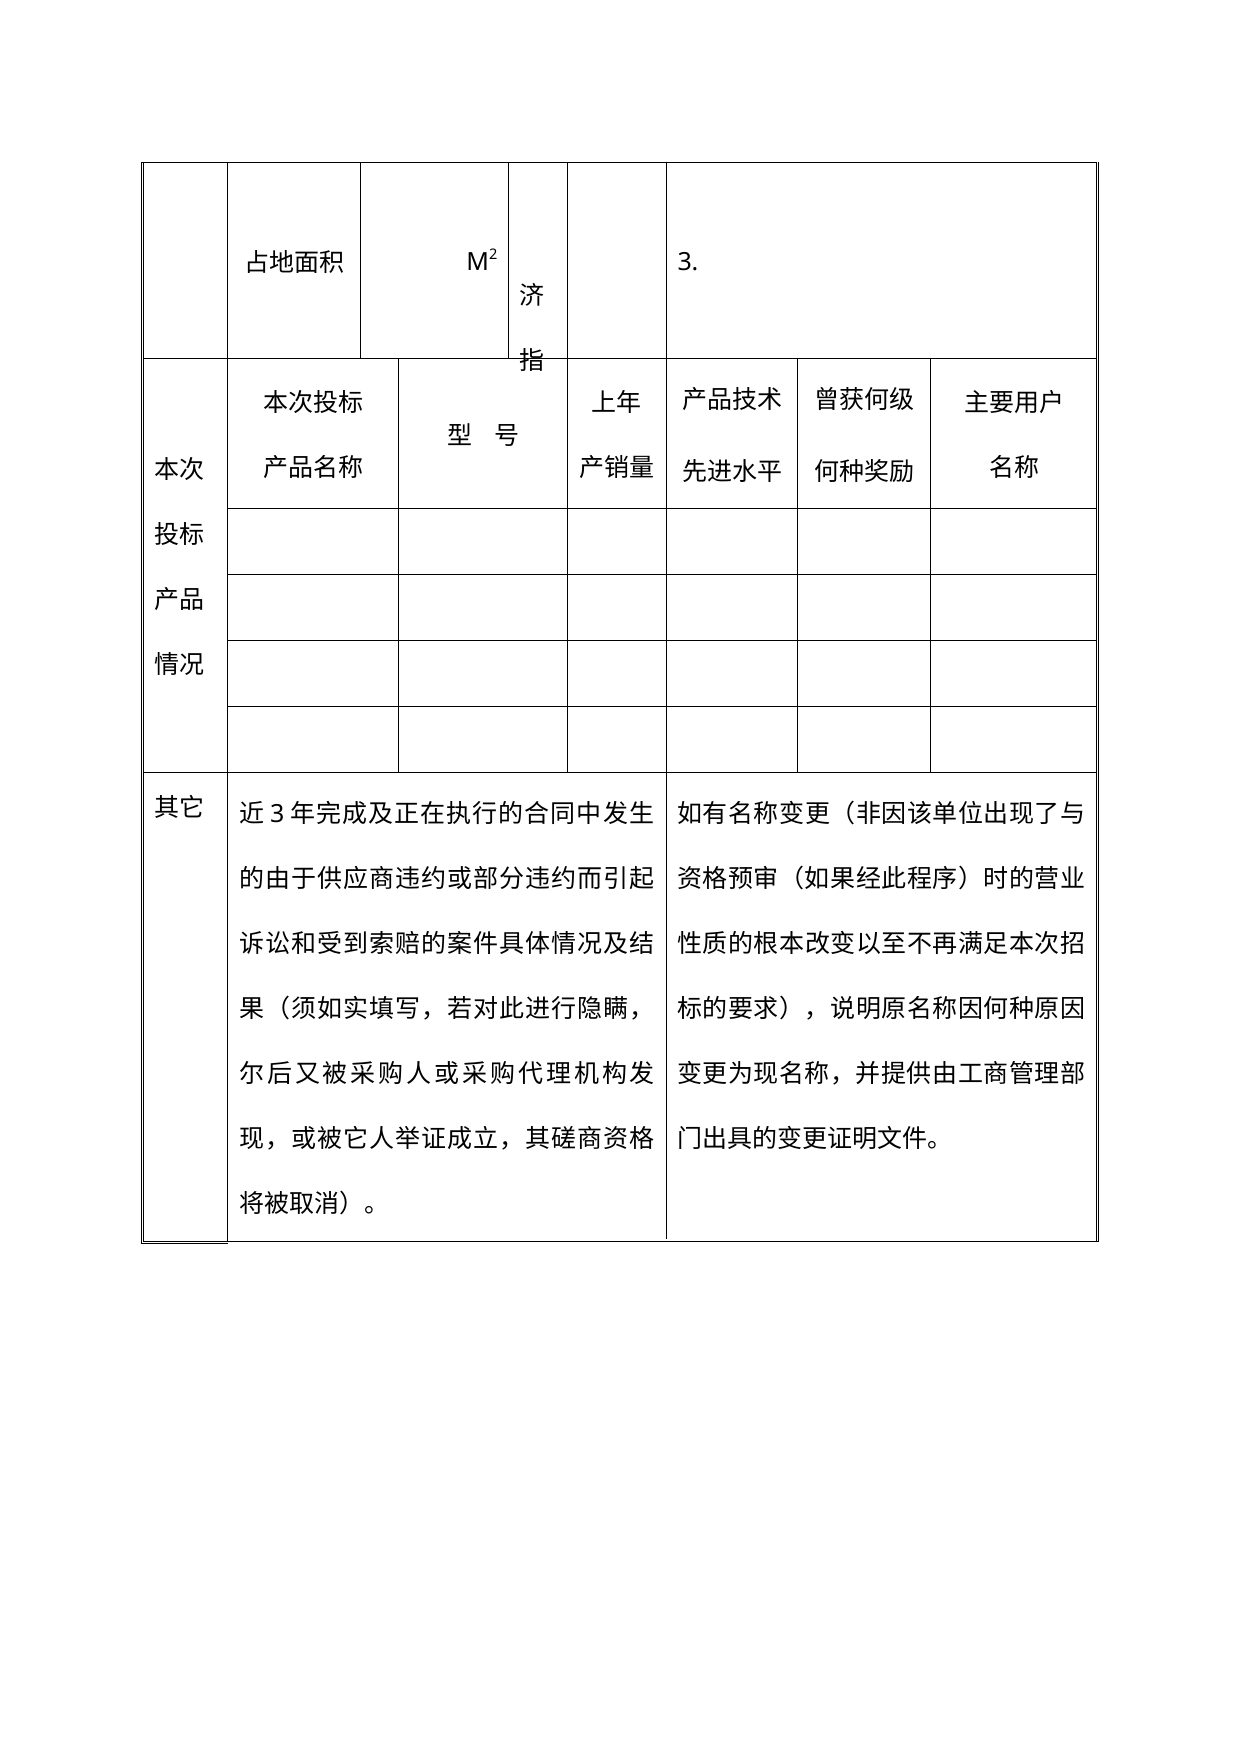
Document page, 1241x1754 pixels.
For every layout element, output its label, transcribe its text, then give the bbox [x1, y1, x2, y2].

table_cell [667, 707, 797, 772]
table_cell [931, 575, 1096, 640]
table_cell 本次投标 产品名称 [228, 359, 398, 508]
table_cell [228, 641, 398, 706]
table_cell [568, 575, 666, 640]
table_cell 主要用户 名称 [931, 359, 1096, 508]
table_cell [568, 641, 666, 706]
table_cell [798, 641, 930, 706]
table_cell [228, 575, 398, 640]
table_cell [568, 509, 666, 574]
table_cell [399, 707, 567, 772]
table_cell 曾获何级 何种奖励 [798, 359, 930, 508]
table_cell [399, 641, 567, 706]
table_cell 产品技术 先进水平 [667, 359, 797, 508]
table_cell 其它 [144, 773, 227, 1241]
table_cell [931, 641, 1096, 706]
table_cell [798, 707, 930, 772]
table_cell [931, 707, 1096, 772]
table_cell [931, 509, 1096, 574]
table_cell 型 号 [399, 359, 567, 508]
table_cell M2 [361, 163, 508, 358]
table_cell [798, 575, 930, 640]
table_cell [568, 707, 666, 772]
table_cell 近3年完成及正在执行的合同中发生的由于供应商违约或部分违约而引起诉讼和受到索赔的案件具体情况及结果（须如实填写，若对此进行隐瞒，尔后又被采购人或采购代理机构发现，或被它人举证成立，其磋商资格将被取消）。 [228, 773, 666, 1241]
table_cell 占地面积 [228, 163, 360, 358]
table_cell [399, 509, 567, 574]
table_cell [228, 707, 398, 772]
table_cell [667, 509, 797, 574]
table_cell [228, 509, 398, 574]
table_cell 如有名称变更（非因该单位出现了与资格预审（如果经此程序）时的营业性质的根本改变以至不再满足本次招标的要求），说明原名称因何种原因变更为现名称，并提供由工商管理部门出具的变更证明文件。 [666, 773, 1096, 1241]
table_cell 3. [667, 163, 1096, 358]
table_cell [798, 509, 930, 574]
table_cell [399, 575, 567, 640]
table_cell 上年 产销量 [568, 359, 666, 508]
table_cell 本次 投标 产品 情况 [144, 359, 227, 772]
table_cell [667, 575, 797, 640]
table_cell [667, 641, 797, 706]
